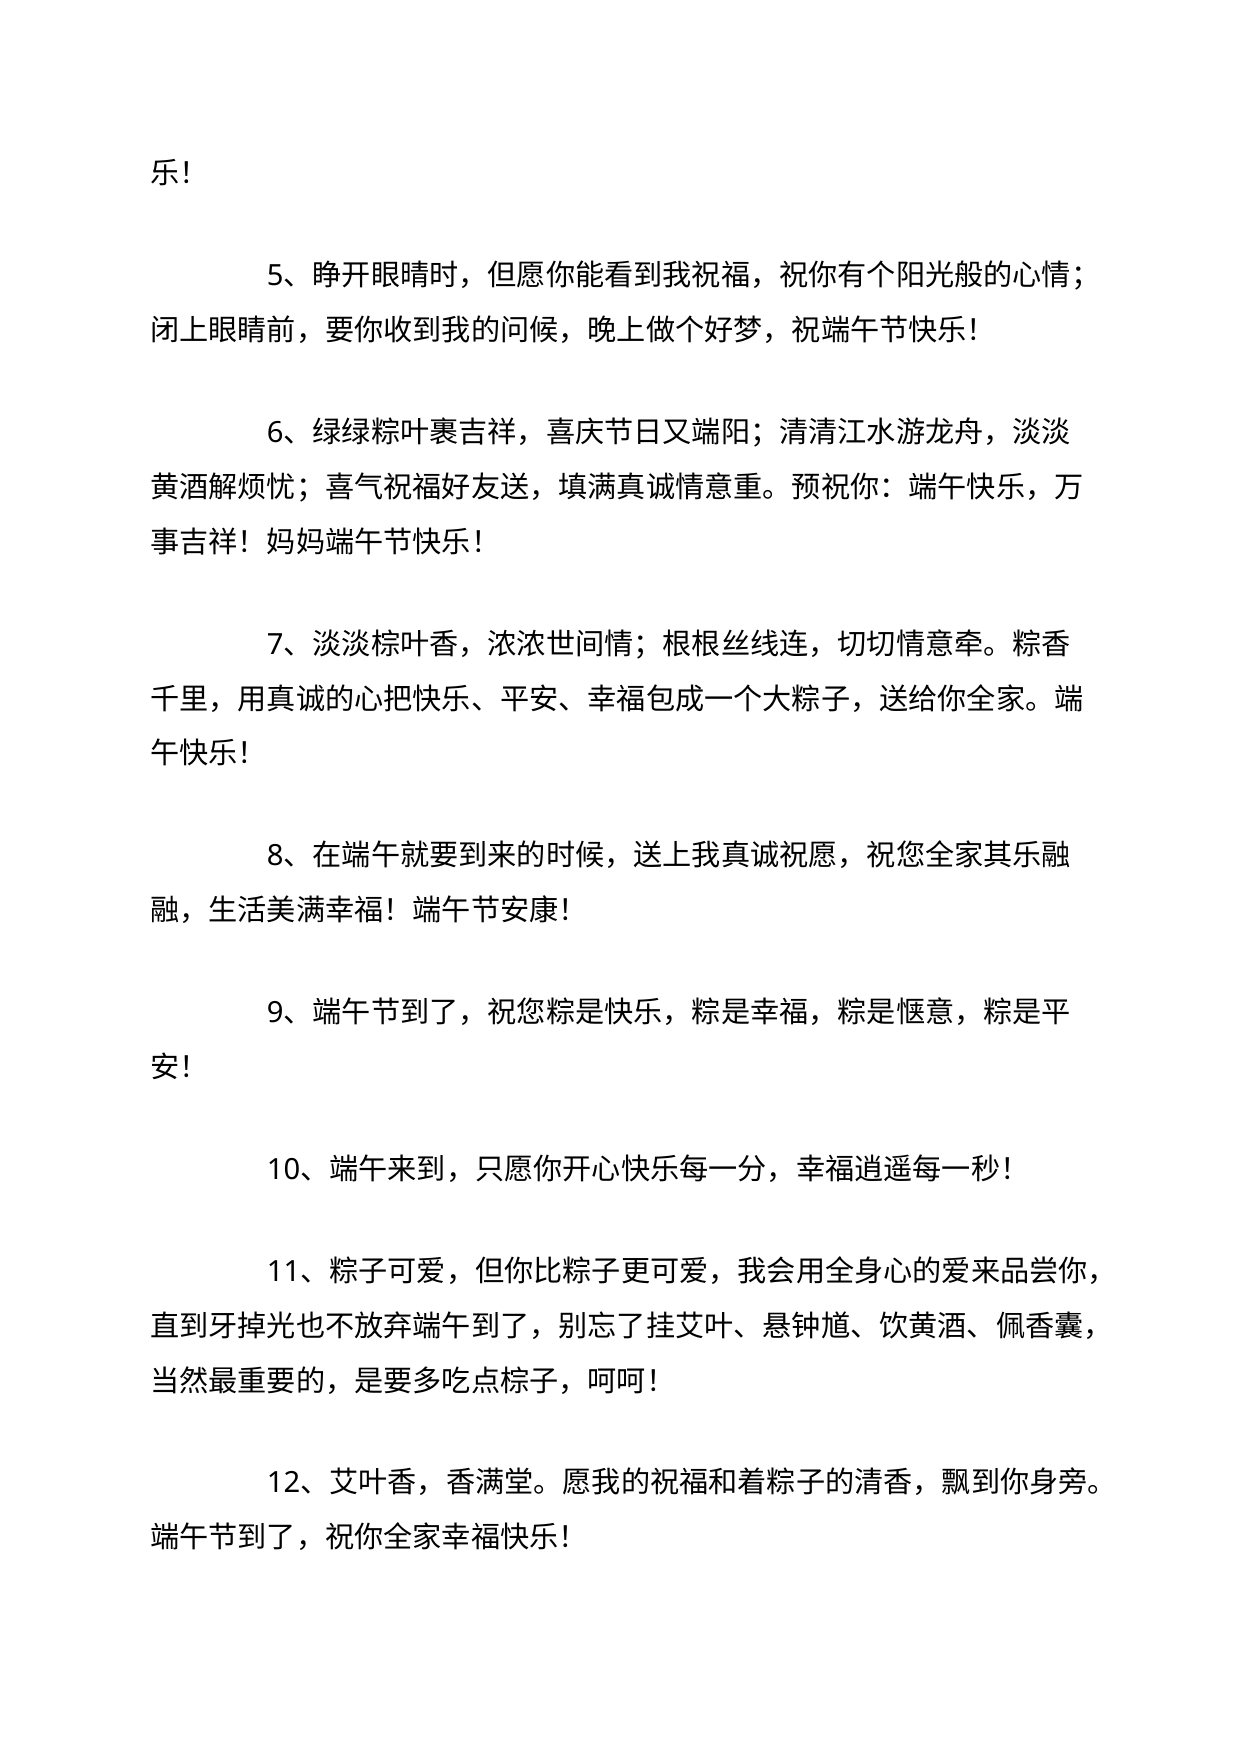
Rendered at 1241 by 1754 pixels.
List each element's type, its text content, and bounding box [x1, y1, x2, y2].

text 6、绿绿粽叶裹吉祥，喜庆节日又端阳；清清江水游龙舟，淡淡黄酒解烦忧；喜气祝福好友送，填满真诚情意重。预祝你：端午快乐，万事吉祥！妈妈端午节快乐！ [150, 408, 1090, 561]
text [150, 150, 1090, 192]
text 12、艾叶香，香满堂。愿我的祝福和着粽子的清香，飘到你身旁。端午节到了，祝你全家幸福快乐！ [150, 1459, 1090, 1556]
text 8、在端午就要到来的时候，送上我真诚祝愿，祝您全家其乐融融，生活美满幸福！端午节安康！ [150, 832, 1090, 929]
text 10、端午来到，只愿你开心快乐每一分，幸福逍遥每一秒！ [150, 1145, 1090, 1188]
text 9、端午节到了，祝您粽是快乐，粽是幸福，粽是惬意，粽是平安！ [150, 989, 1090, 1086]
text 7、淡淡棕叶香，浓浓世间情；根根丝线连，切切情意牵。粽香千里，用真诚的心把快乐、平安、幸福包成一个大粽子，送给你全家。端午快乐！ [150, 620, 1090, 772]
text 11、粽子可爱，但你比粽子更可爱，我会用全身心的爱来品尝你，直到牙掉光也不放弃端午到了，别忘了挂艾叶、悬钟馗、饮黄酒、佩香囊，当然最重要的，是要多吃点棕子，呵呵！ [150, 1247, 1090, 1399]
text 5、睁开眼晴时，但愿你能看到我祝福，祝你有个阳光般的心情；闭上眼睛前，要你收到我的问候，晚上做个好梦，祝端午节快乐！ [150, 252, 1090, 349]
